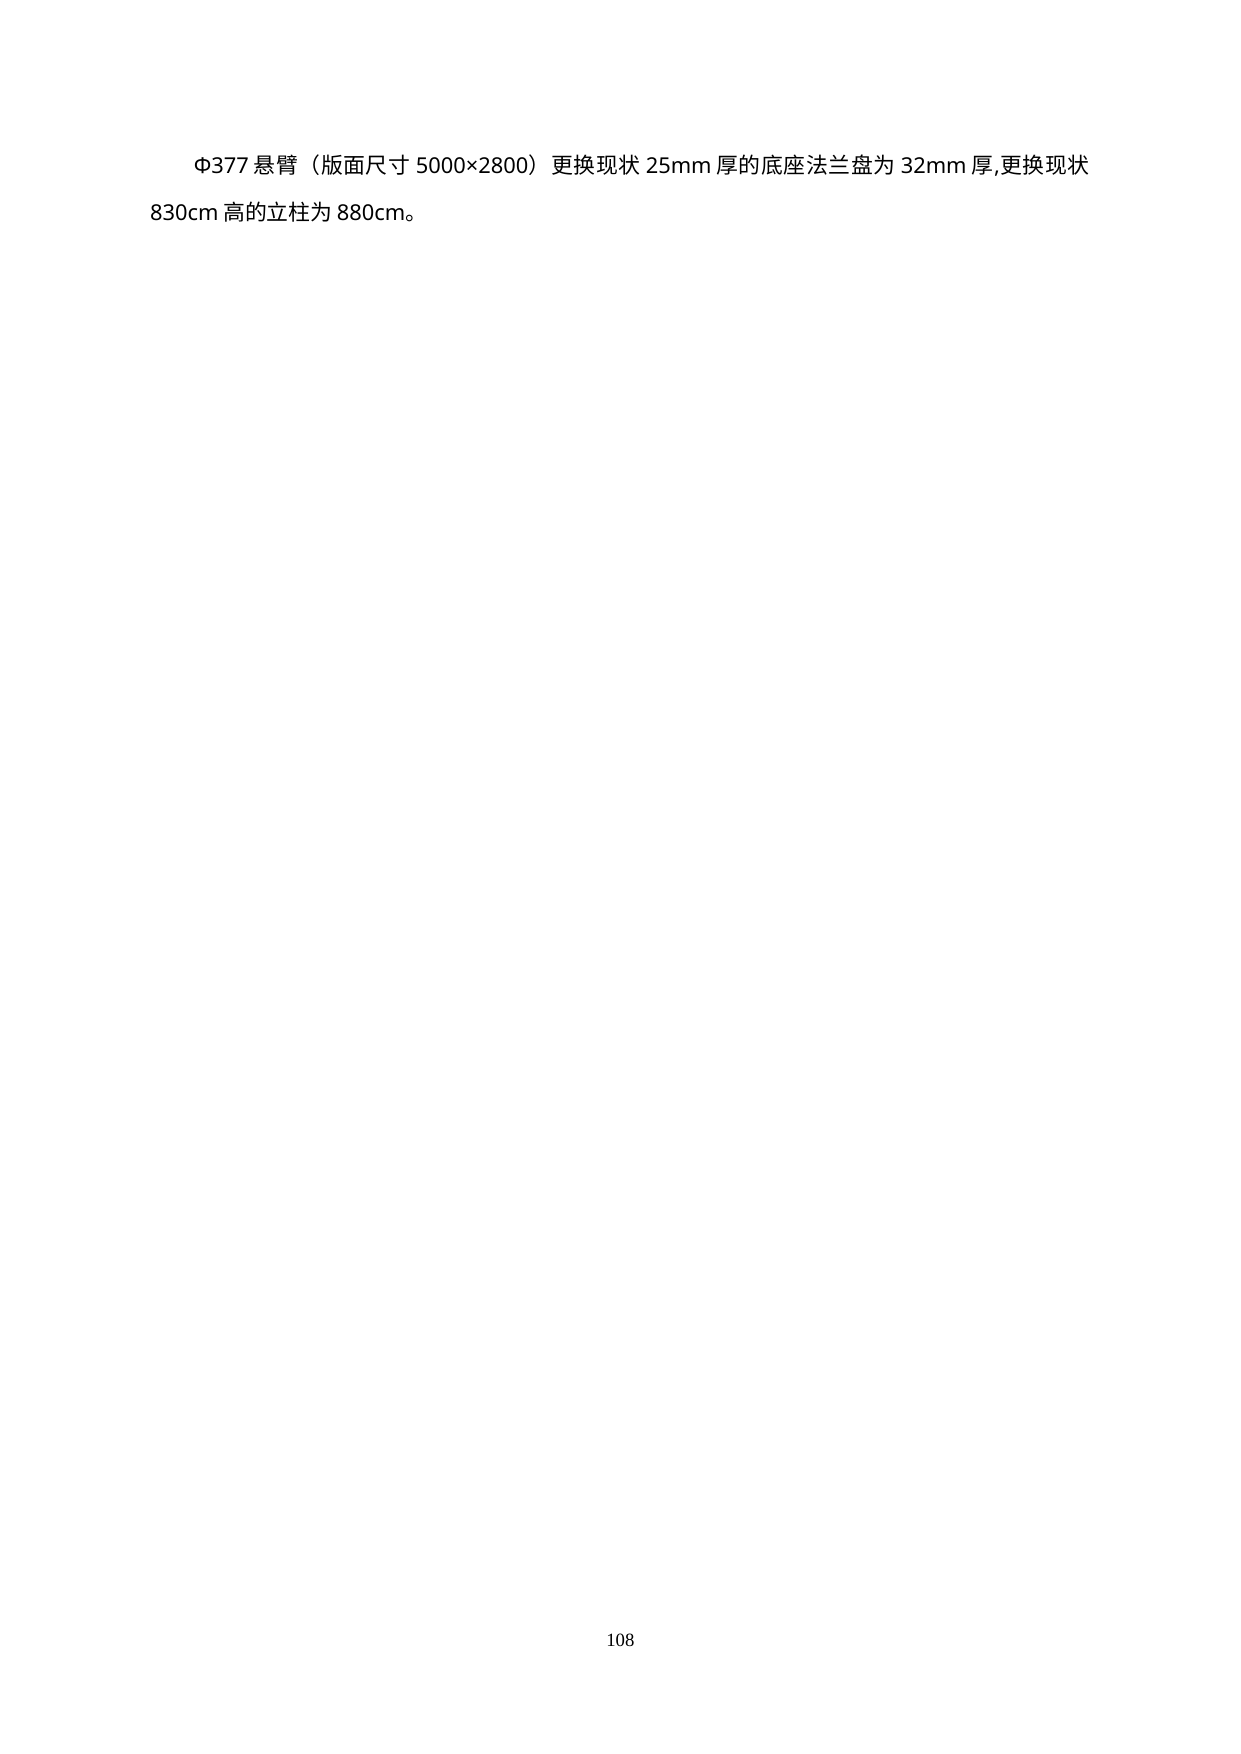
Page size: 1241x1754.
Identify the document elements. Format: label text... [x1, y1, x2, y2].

text Φ377悬臂（版面尺寸5000×2800）更换现状25mm厚的底座法兰盘为32mm厚,更换现状830cm高的立柱为880cm。 [150, 148, 1090, 227]
